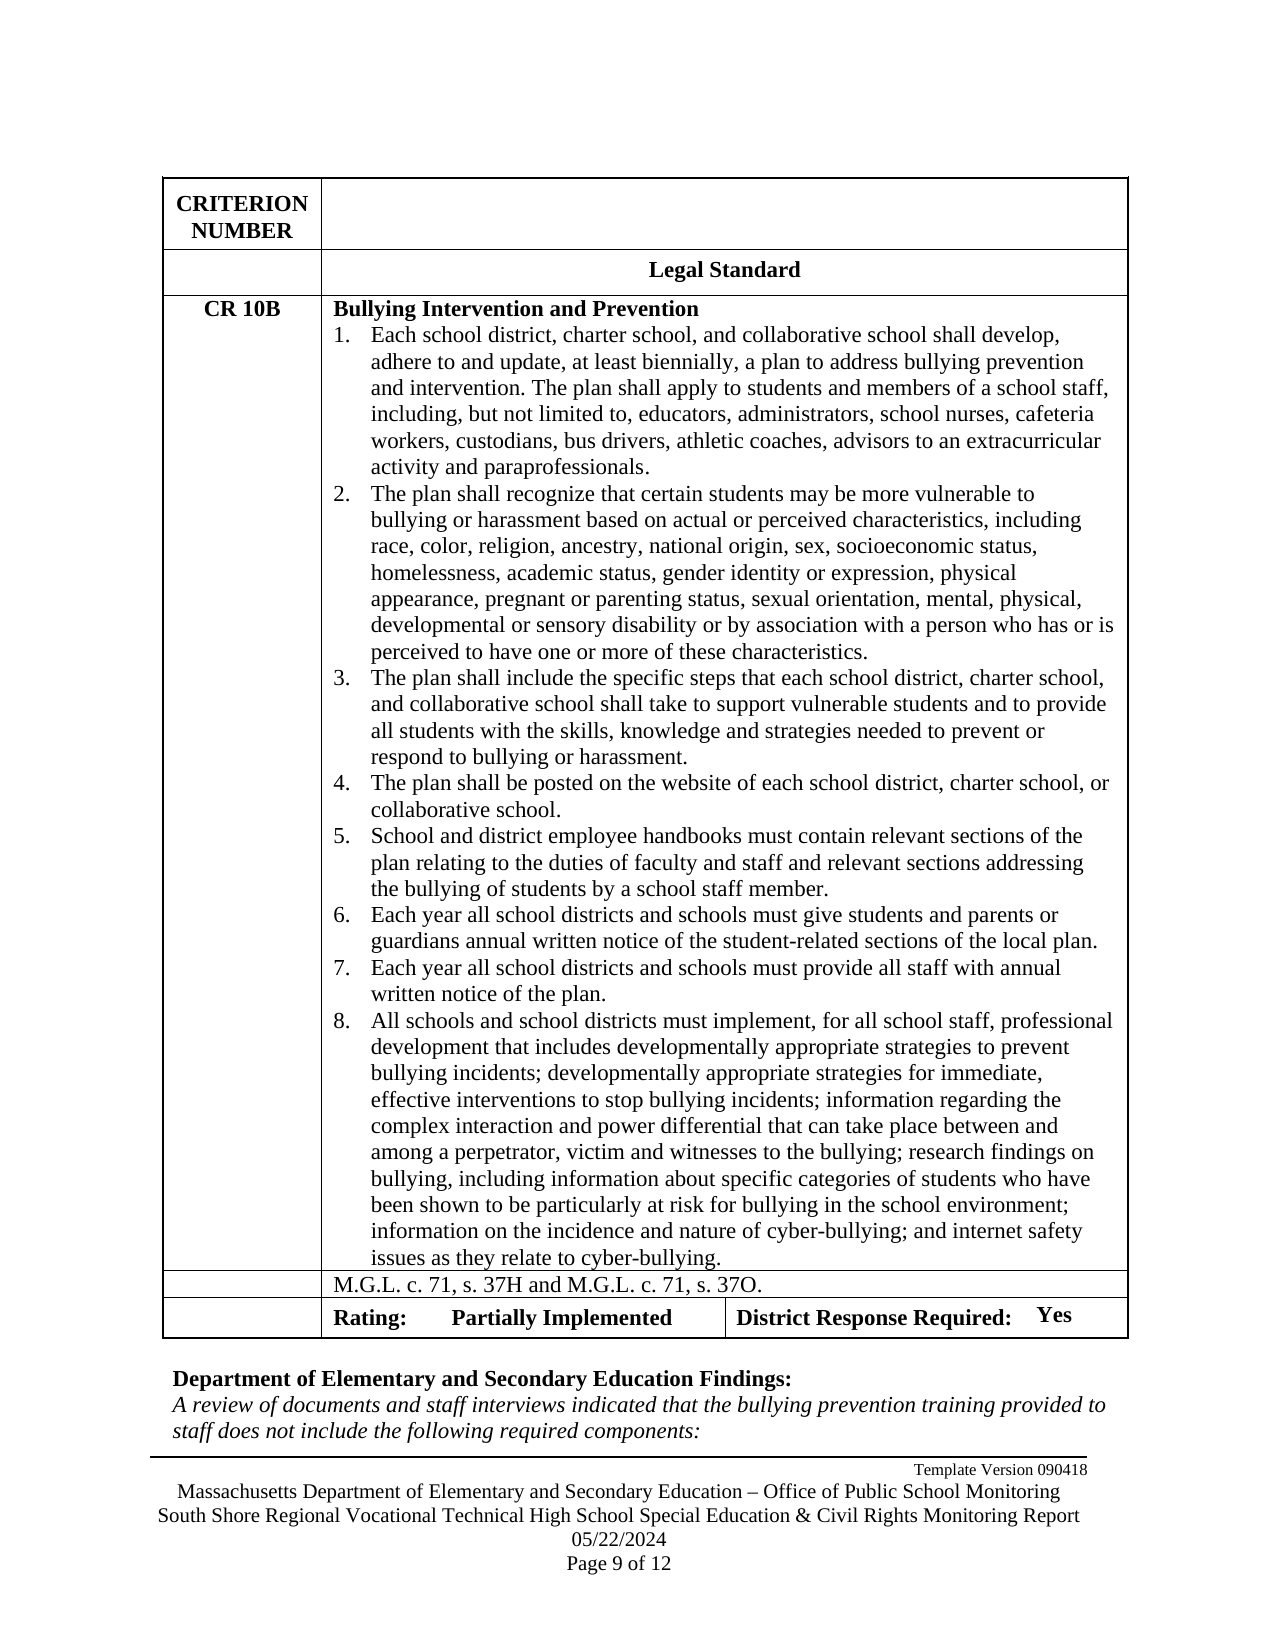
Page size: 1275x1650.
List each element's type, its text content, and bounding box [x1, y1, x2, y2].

table_cell Legal Standard [322, 250, 1127, 294]
table_cell M.G.L. c. 71, s. 37H and M.G.L. c. 71, s. 37O. [322, 1271, 1127, 1297]
table_header CRITERION NUMBER [164, 179, 321, 249]
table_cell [161, 1391, 1127, 1444]
table_cell Bullying Intervention and Prevention Each school district, charter school, and collaborative school shall develop, adhere to and update, at least biennially, a plan to address bullying prevention and intervention. The plan shall apply to students and members of a school staff, including, but not limited to, educators, administrators, school nurses, cafeteria workers, custodians, bus drivers, athletic coaches, advisors to an extracurricular activity and paraprofessionals. The plan shall recognize that certain students may be more vulnerable to bullying or harassment based on actual or perceived characteristics, including race, color, religion, ancestry, national origin, sex, socioeconomic status, homelessness, academic status, gender identity or expression, physical appearance, pregnant or parenting status, sexual orientation, mental, physical, developmental or sensory disability or by association with a person who has or is perceived to have one or more of these characteristics. The plan shall include the specific steps that each school district, charter school, and collaborative school shall take to support vulnerable students and to provide all students with the skills, knowledge and strategies needed to prevent or respond to bullying or harassment. The plan shall be posted on the website of each school district, charter school, or collaborative school. School and district employee handbooks must contain relevant sections of the plan relating to the duties of faculty and staff and relevant sections addressing the bullying of students by a school staff member. Each year all school districts and schools must give students and parents or guardians annual written notice of the student-related sections of the local plan. Each year all school districts and schools must provide all staff with annual written notice of the plan. All schools and school districts must implement, for all school staff, professional development that includes developmentally appropriate strategies to prevent bullying incidents; developmentally appropriate strategies for immediate, effective interventions to stop bullying incidents; information regarding the complex interaction and power differential that can take place between and among a perpetrator, victim and witnesses to the bullying; research findings on bullying, including information about specific categories of students who have been shown to be particularly at risk for bullying in the school environment; information on the incidence and nature of cyber-bullying; and internet safety issues as they relate to cyber-bullying. [322, 296, 1127, 1270]
table_cell [164, 1298, 321, 1337]
table_header [322, 179, 1127, 249]
table_cell Partially Implemented [434, 1298, 725, 1337]
table_cell [164, 250, 321, 294]
table_header Department of Elementary and Secondary Education Findings: [161, 1365, 1127, 1391]
table_cell [164, 1271, 321, 1297]
table_cell Rating: [322, 1298, 434, 1337]
table_cell District Response Required: [726, 1298, 1025, 1337]
table_cell Yes [1025, 1298, 1127, 1337]
table_cell CR 10B [164, 296, 321, 1270]
